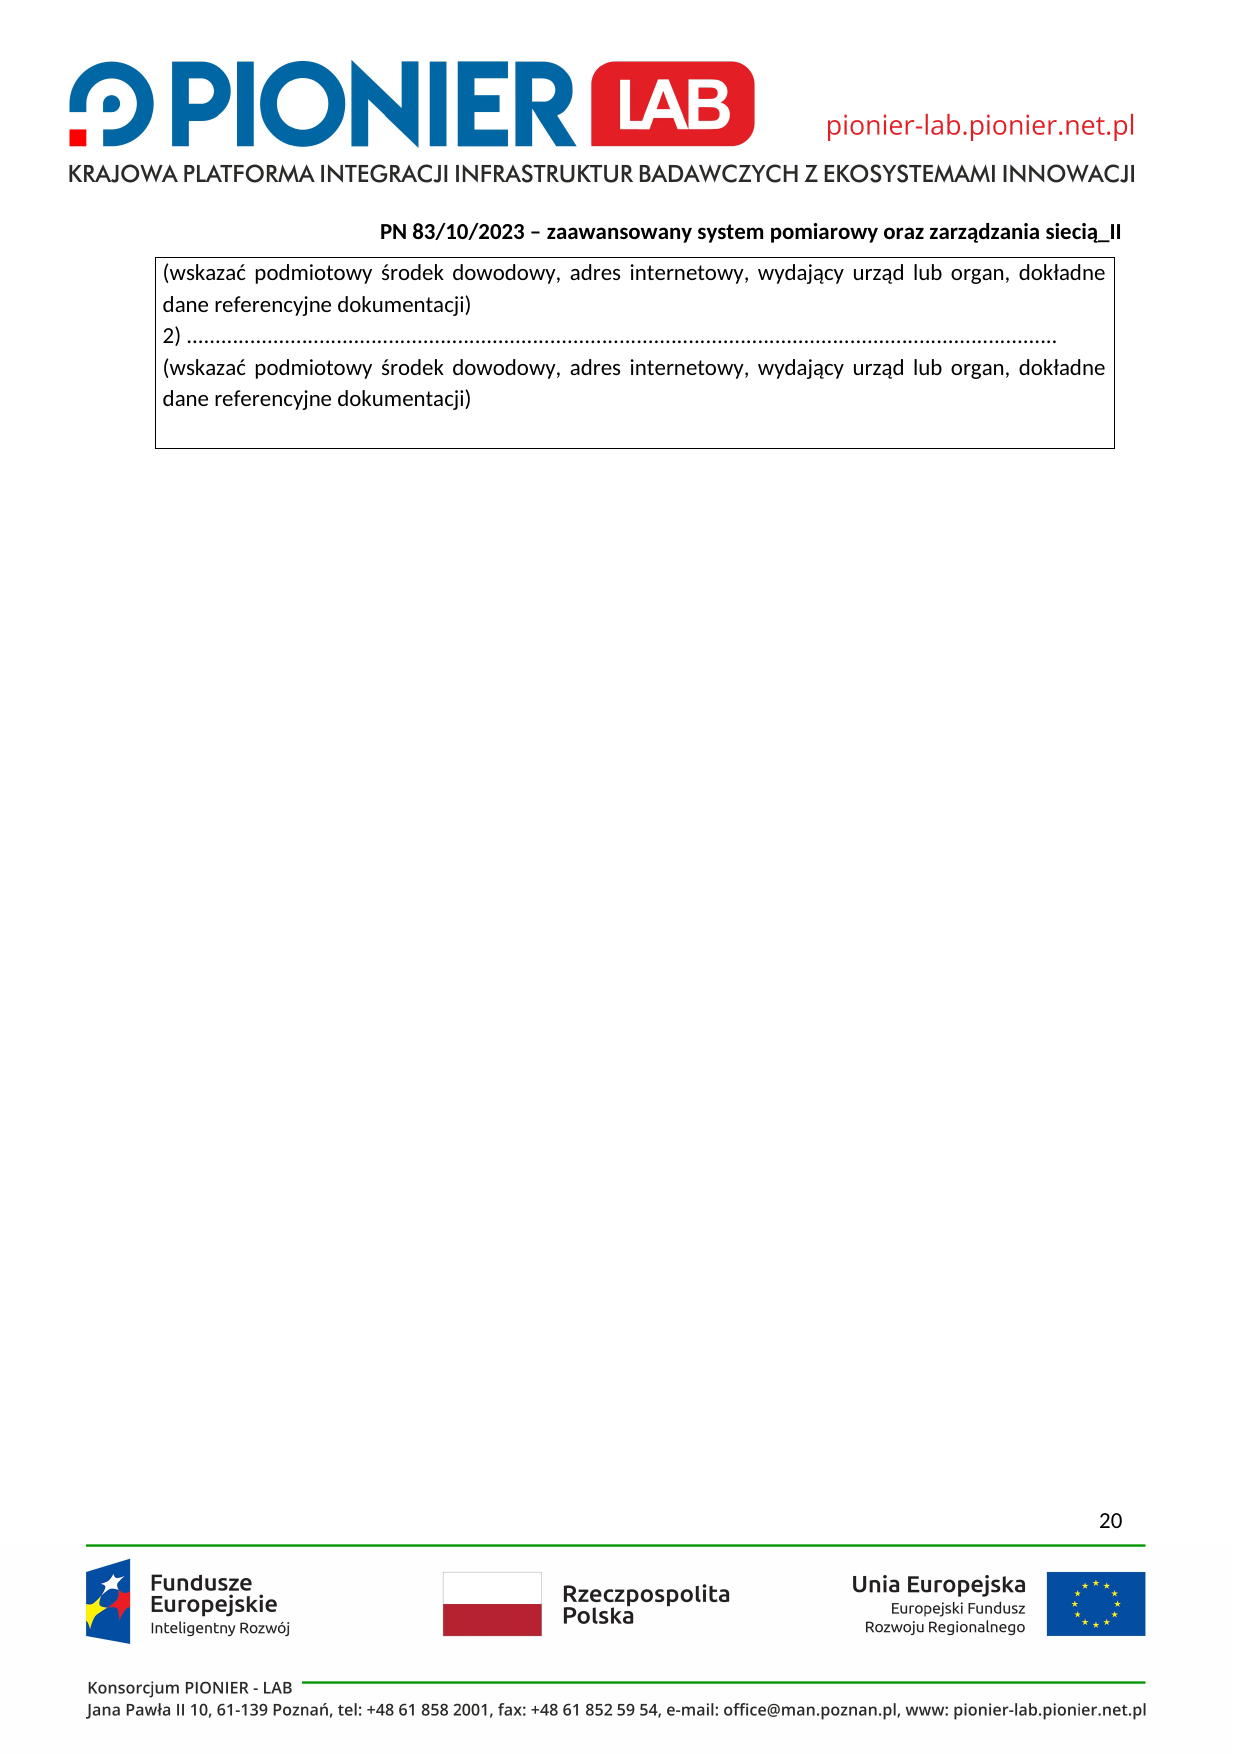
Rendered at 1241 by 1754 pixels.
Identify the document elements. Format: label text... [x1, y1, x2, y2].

picture [0, 0, 1223, 187]
picture [0, 1544, 1234, 1754]
